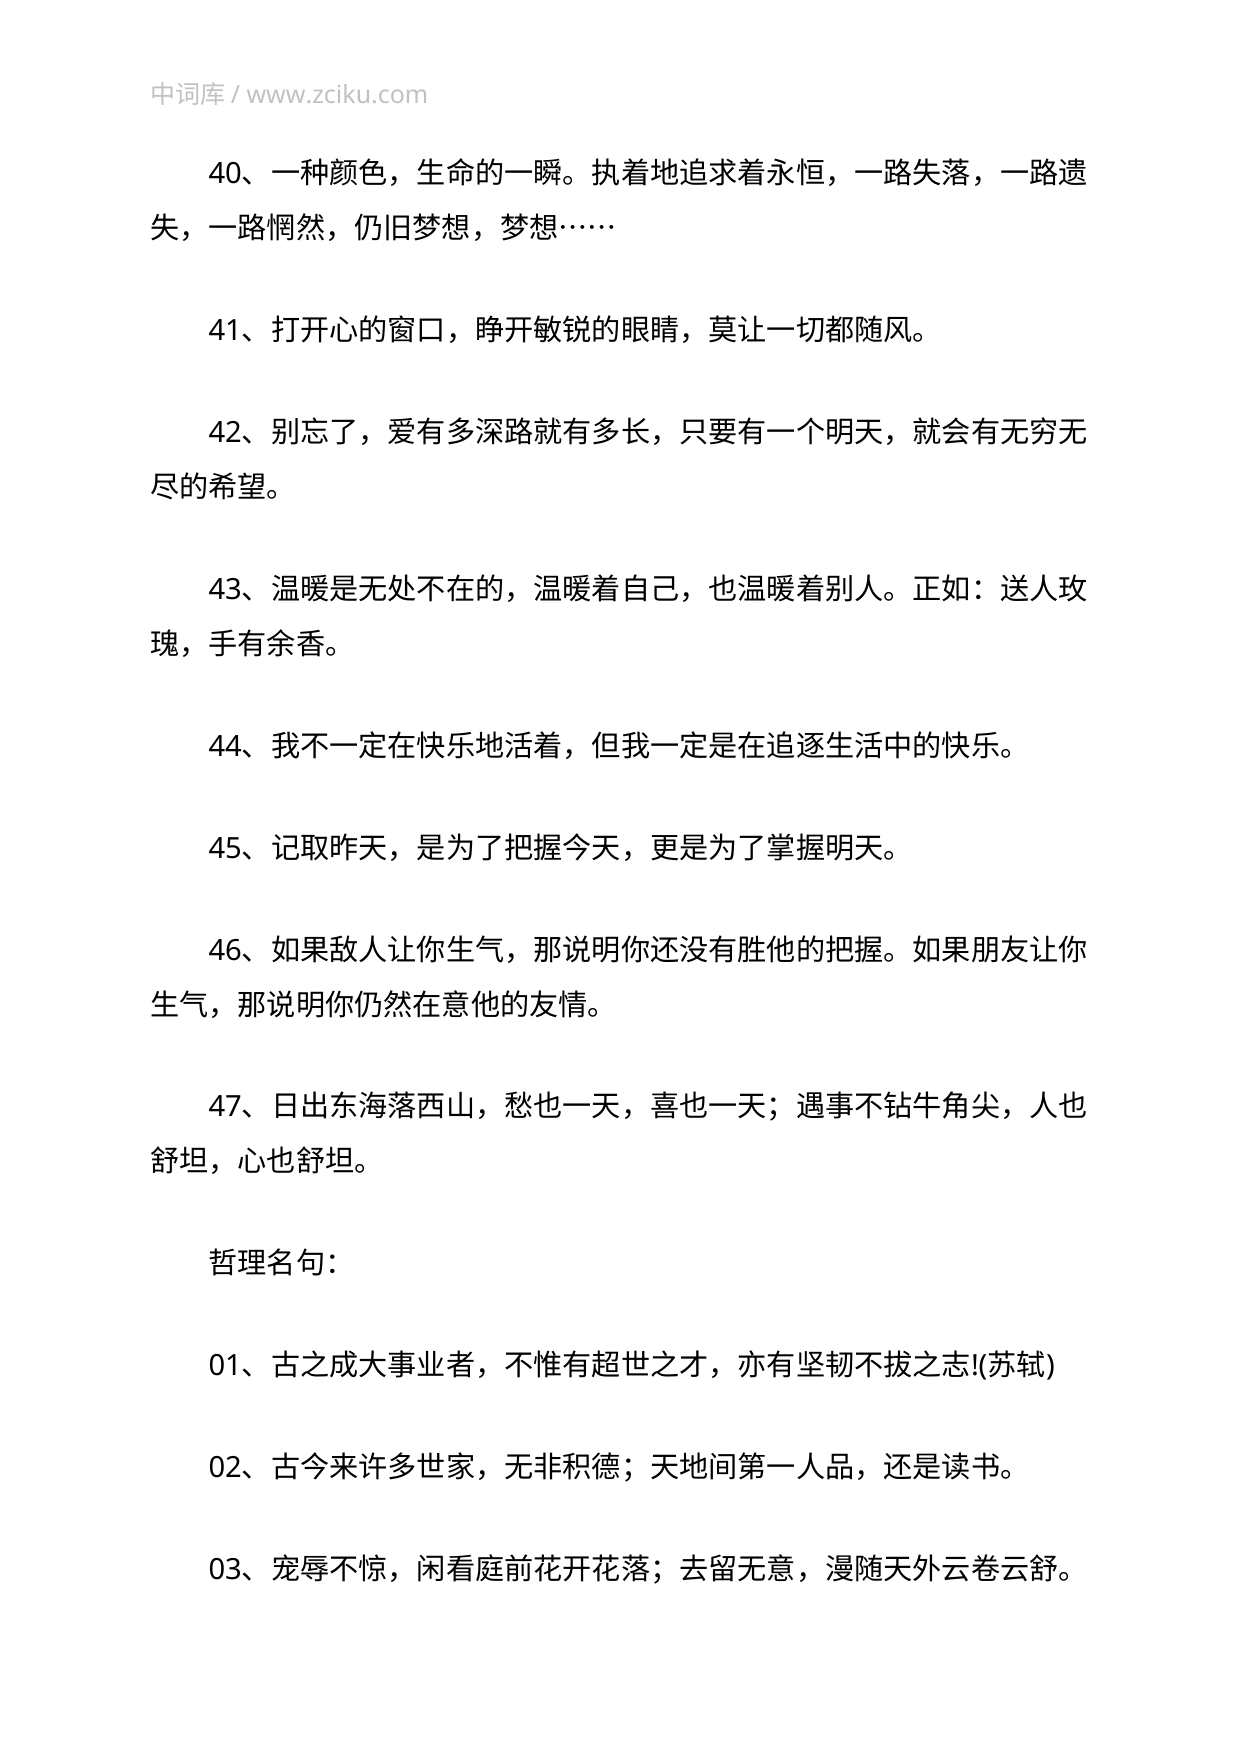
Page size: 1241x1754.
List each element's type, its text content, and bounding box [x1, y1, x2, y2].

text 01、古之成大事业者，不惟有超世之才，亦有坚韧不拔之志!(苏轼) [150, 1342, 1090, 1384]
text 43、温暖是无处不在的，温暖着自己，也温暖着别人。正如：送人玫瑰，手有余香。 [150, 566, 1090, 663]
text 46、如果敌人让你生气，那说明你还没有胜他的把握。如果朋友让你生气，那说明你仍然在意他的友情。 [150, 926, 1090, 1023]
text 40、一种颜色，生命的一瞬。执着地追求着永恒，一路失落，一路遗失，一路惘然，仍旧梦想，梦想…… [150, 150, 1090, 247]
text 45、记取昨天，是为了把握今天，更是为了掌握明天。 [150, 824, 1090, 867]
text 哲理名句： [150, 1240, 1090, 1282]
text 42、别忘了，爱有多深路就有多长，只要有一个明天，就会有无穷无尽的希望。 [150, 409, 1090, 506]
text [150, 1546, 1090, 1588]
text 02、古今来许多世家，无非积德；天地间第一人品，还是读书。 [150, 1443, 1090, 1486]
text 47、日出东海落西山，愁也一天，喜也一天；遇事不钻牛角尖，人也舒坦，心也舒坦。 [150, 1083, 1090, 1180]
text 41、打开心的窗口，睁开敏锐的眼睛，莫让一切都随风。 [150, 307, 1090, 349]
text 44、我不一定在快乐地活着，但我一定是在追逐生活中的快乐。 [150, 722, 1090, 765]
